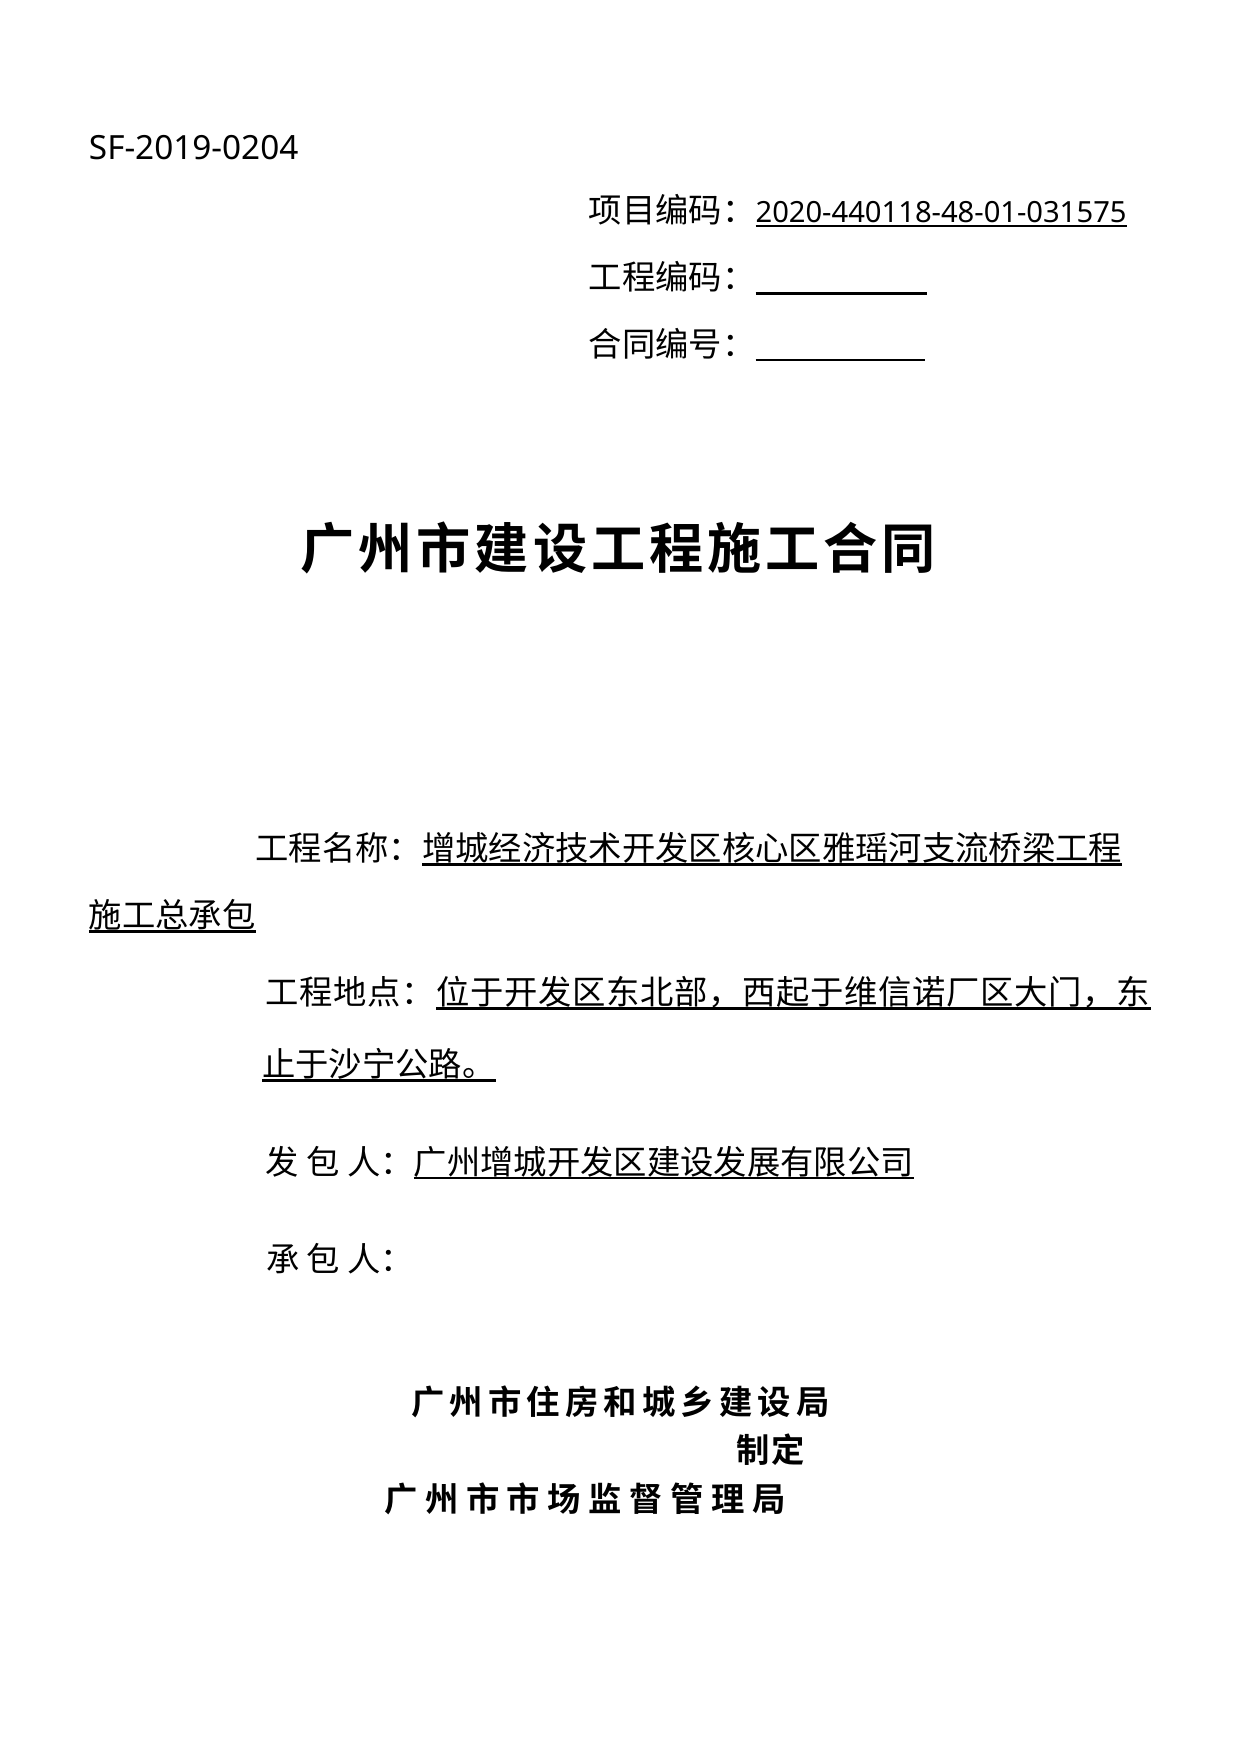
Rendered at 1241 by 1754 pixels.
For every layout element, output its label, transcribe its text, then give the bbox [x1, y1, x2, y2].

text 承 包 人： [162, 1233, 1152, 1281]
text 制定 [89, 1424, 1152, 1472]
text 广 州 市 建 设 工 程 施 工 合 同 [89, 506, 1152, 584]
text SF-2019-0204 [89, 124, 1152, 169]
text 工程名称：增城经济技术开发区核心区雅瑶河支流桥梁工程施工总承包 [89, 807, 1152, 941]
text 广州市市场监督管理局 [89, 1472, 1152, 1521]
text 发 包 人：广州增城开发区建设发展有限公司 [262, 1135, 1152, 1184]
text 项目编码：2020-440118-48-01-031575 [89, 169, 1152, 236]
text 合同编号： [89, 303, 1152, 369]
text 工程地点：位于开发区东北部，西起于维信诺厂区大门，东止于沙宁公路。 [262, 966, 1152, 1086]
text 广州市住房和城乡建设局 [89, 1376, 1152, 1424]
text 工程编码： [89, 236, 1152, 303]
